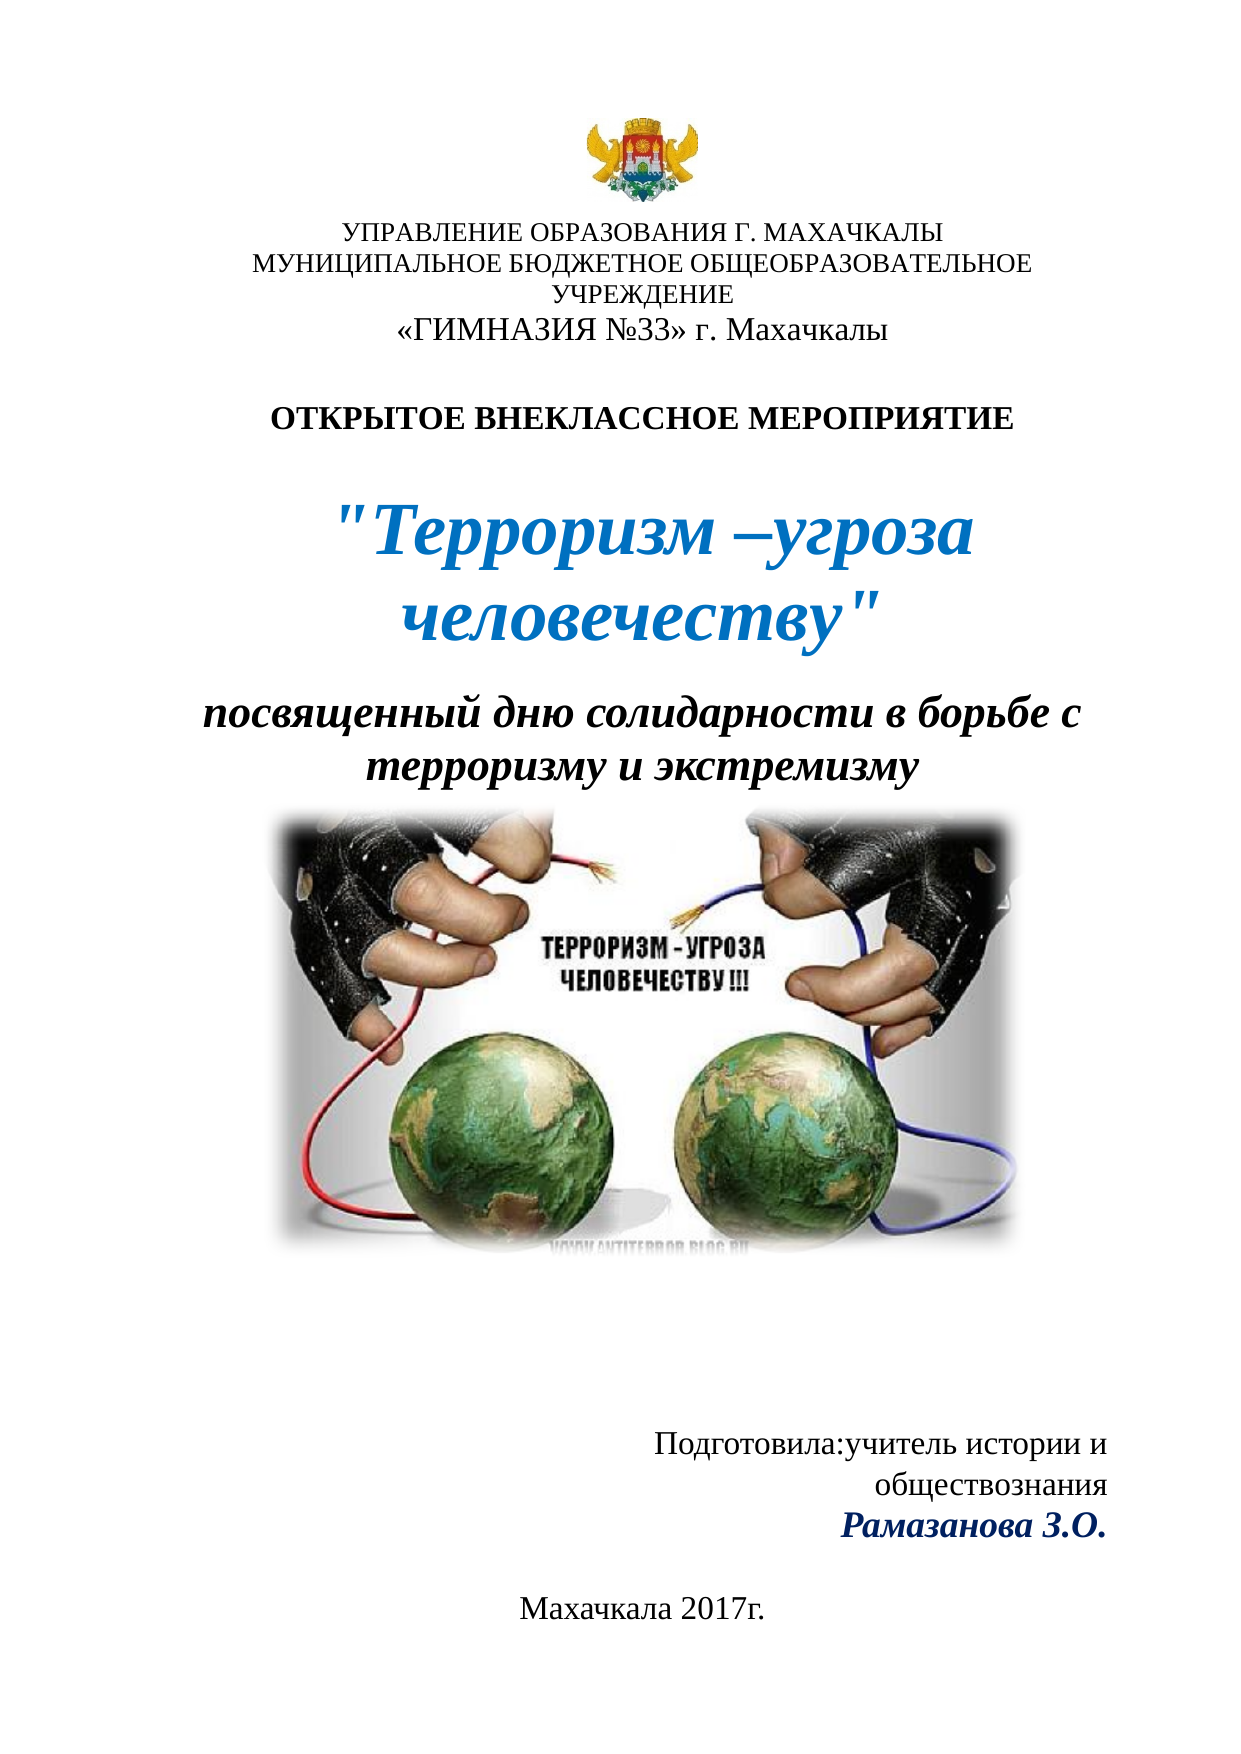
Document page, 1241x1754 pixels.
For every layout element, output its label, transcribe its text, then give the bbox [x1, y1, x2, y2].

text "Терроризм –угроза человечеству" [177, 484, 1107, 656]
text обществознания [177, 1462, 1107, 1502]
text МУНИЦИПАЛЬНОЕ БЮДЖЕТНОЕ ОБЩЕОБРАЗОВАТЕЛЬНОЕ УЧРЕЖДЕНИЕ [177, 247, 1107, 310]
text «ГИМНАЗИЯ №33» г. Махачкалы [177, 310, 1107, 348]
text УПРАВЛЕНИЕ ОБРАЗОВАНИЯ Г. МАХАЧКАЛЫ [177, 216, 1107, 247]
text ОТКРЫТОЕ ВНЕКЛАССНОЕ МЕРОПРИЯТИЕ [177, 398, 1107, 437]
text Подготовила:учитель истории и [177, 1421, 1107, 1462]
picture [296, 837, 993, 1226]
picture [586, 118, 698, 202]
text посвященный дню солидарности в борьбе с терроризму и экстремизму [177, 684, 1107, 790]
text Махачкала 2017г. [177, 1586, 1107, 1627]
text Рамазанова З.О. [177, 1502, 1107, 1545]
